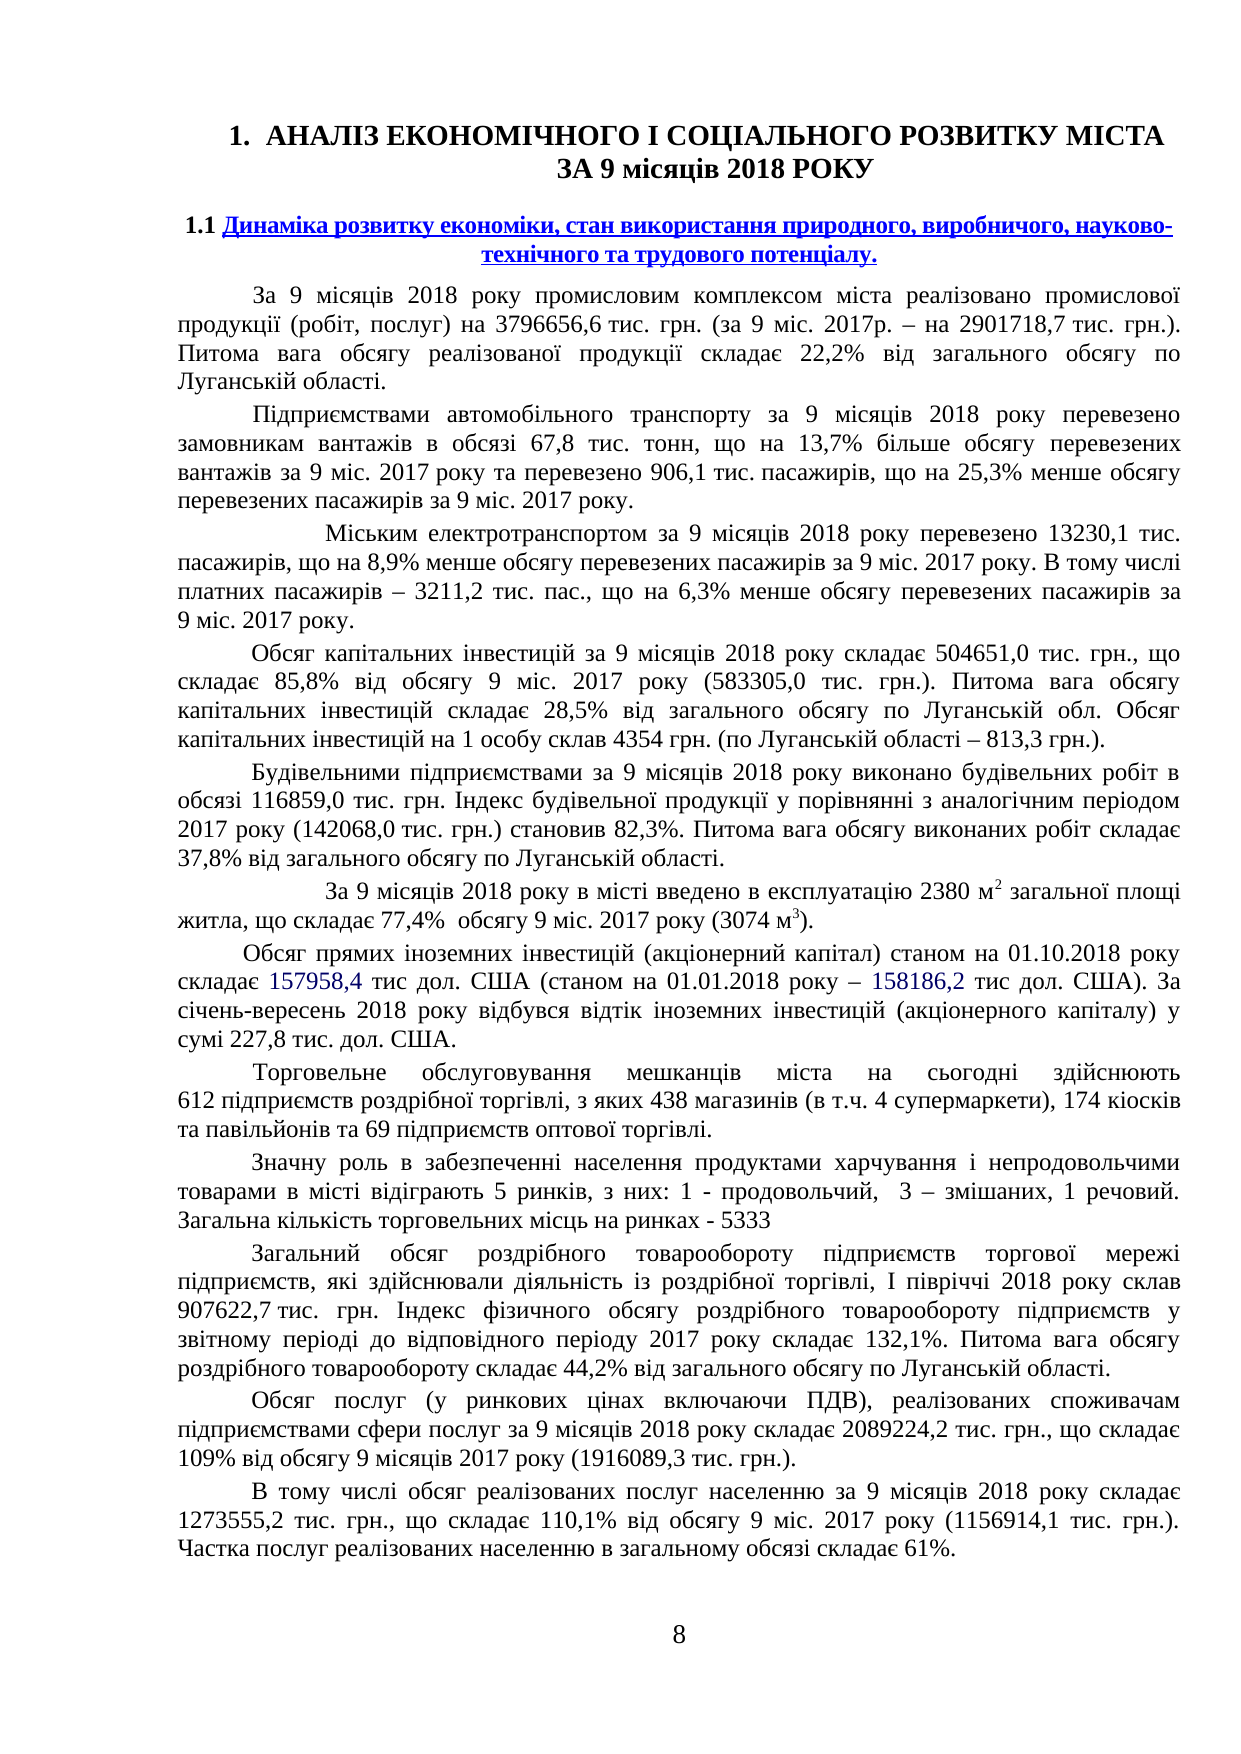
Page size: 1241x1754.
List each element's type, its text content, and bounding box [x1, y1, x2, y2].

subtitle АНАЛІЗ ЕКОНОМІЧНОГО І СОЦІАЛЬНОГО РОЗВИТКУ МІСТА [214, 118, 1179, 152]
subtitle Значну роль в забезпеченні населення продуктами харчування і непродовольчими товарами в місті відіграють 5 ринків, з них: 1 - продовольчий, 3 – змішаних, 1 речовий. Загальна кількість торговельних місць на ринках - 5333 [177, 1147, 1181, 1233]
list Обсяг капітальних інвестицій за 9 місяців 2018 року складає 504651,0 тис. грн., що складає 85,8% від обсягу 9 міс. 2017 року (583305,0 тис. грн.). Питома вага обсягу капітальних інвестицій складає 28,5% від загального обсягу по Луганській обл. Обсяг капітальних інвестицій на 1 особу склав 4354 грн. (по Луганській області – 813,3 грн.). [177, 638, 1181, 753]
subtitle ЗА 9 місяців 2018 РОКУ [252, 152, 1179, 185]
text В тому числі обсяг реалізованих послуг населенню за 9 місяців 2018 року складає 1273555,2 тис. грн., що складає 110,1% від обсягу 9 міс. 2017 року (1156914,1 тис. грн.). Частка послуг реалізованих населенню в загальному обсязі складає 61%. [177, 1476, 1181, 1562]
text За 9 місяців 2018 року промисловим комплексом міста реалізовано промислової продукції (робіт, послуг) на 3796656,6 тис. грн. (за 9 міс. 2017р. – на 2901718,7 тис. грн.). Питома вага обсягу реалізованої продукції складає 22,2% від загального обсягу по Луганській області. [177, 280, 1181, 395]
text Будівельними підприємствами за 9 місяців 2018 року виконано будівельних робіт в обсязі 116859,0 тис. грн. Індекс будівельної продукції у порівнянні з аналогічним періодом 2017 року (142068,0 тис. грн.) становив 82,3%. Питома вага обсягу виконаних робіт складає 37,8% від загального обсягу по Луганській області. [177, 757, 1181, 872]
list Торговельне обслуговування мешканців міста на сьогодні здійснюють 612 підприємств роздрібної торгівлі, з яких 438 магазинів (в т.ч. 4 супермаркети), 174 кіосків та павільйонів та 69 підприємств оптової торгівлі. [177, 1057, 1181, 1143]
text Підприємствами автомобільного транспорту за 9 місяців 2018 року перевезено замовникам вантажів в обсязі 67,8 тис. тонн, що на 13,7% більше обсягу перевезених вантажів за 9 міс. 2017 року та перевезено 906,1 тис. пасажирів, що на 25,3% менше обсягу перевезених пасажирів за 9 міс. 2017 року. [177, 399, 1181, 514]
list За 9 місяців 2018 року в місті введено в експлуатацію 2380 м2 загальної площі житла, що складає 77,4% обсягу 9 міс. 2017 року (3074 м3). [177, 876, 1181, 933]
subtitle 1.1 Динаміка розвитку економіки, стан використання природного, виробничого, науково-технічного та трудового потенціалу. [177, 210, 1181, 268]
list Загальний обсяг роздрібного товарообороту підприємств торгової мережі підприємств, які здійснювали діяльність із роздрібної торгівлі, І півріччі 2018 року склав 907622,7 тис. грн. Індекс фізичного обсягу роздрібного товарообороту підприємств у звітному періоді до відповідного періоду 2017 року складає 132,1%. Питома вага обсягу роздрібного товарообороту складає 44,2% від загального обсягу по Луганській області. [177, 1238, 1181, 1381]
text Обсяг прямих іноземних інвестицій (акціонерний капітал) станом на 01.10.2018 року складає 157958,4 тис дол. США (станом на 01.01.2018 року – 158186,2 тис дол. США). За січень-вересень 2018 року відбувся відтік іноземних інвестицій (акціонерного капіталу) у сумі 227,8 тис. дол. США. [177, 938, 1181, 1053]
text Обсяг послуг (у ринкових цінах включаючи ПДВ), реалізованих споживачам підприємствами сфери послуг за 9 місяців 2018 року складає 2089224,2 тис. грн., що складає 109% від обсягу 9 місяців 2017 року (1916089,3 тис. грн.). [177, 1386, 1181, 1472]
subtitle Міським електротранспортом за 9 місяців 2018 року перевезено 13230,1 тис. пасажирів, що на 8,9% менше обсягу перевезених пасажирів за 9 міс. 2017 року. В тому числі платних пасажирів – 3211,2 тис. пас., що на 6,3% менше обсягу перевезених пасажирів за 9 міс. 2017 року. [177, 518, 1181, 633]
